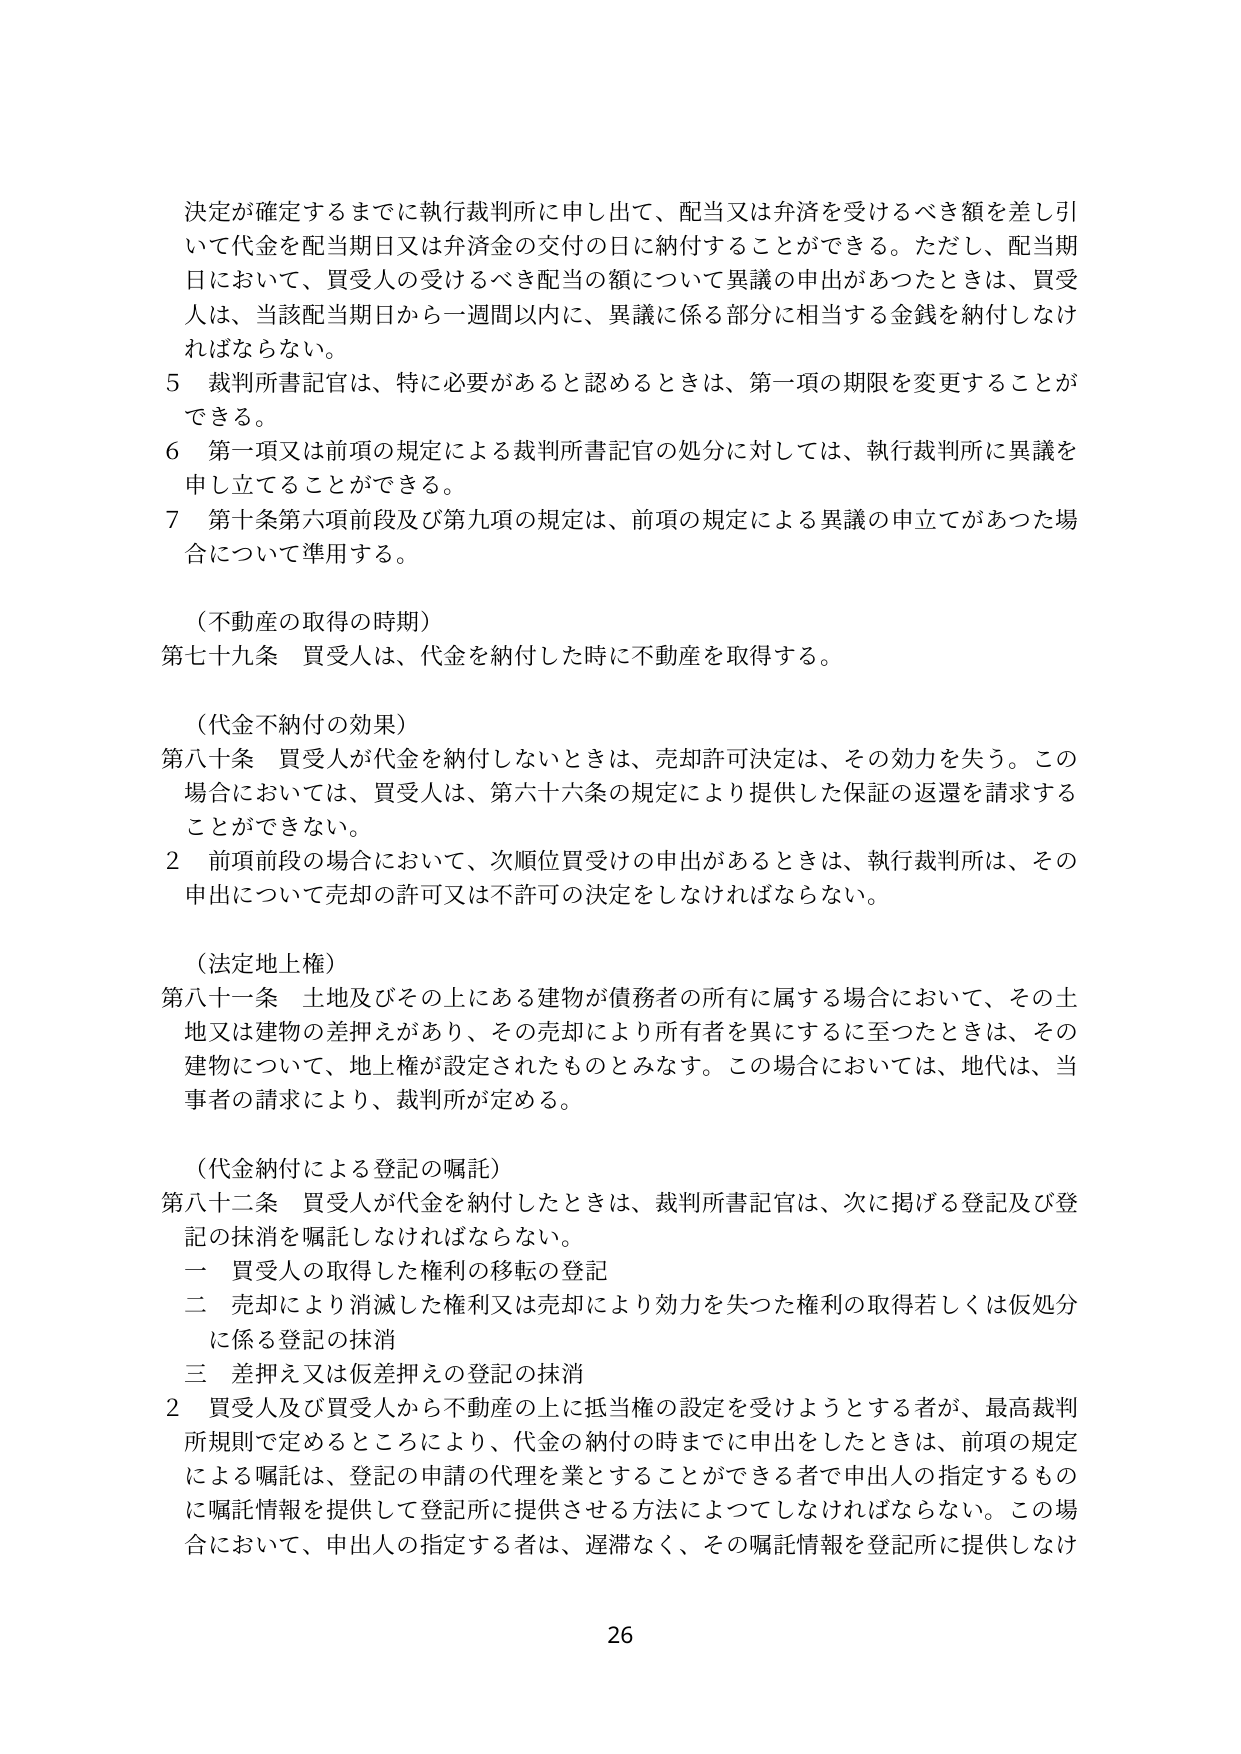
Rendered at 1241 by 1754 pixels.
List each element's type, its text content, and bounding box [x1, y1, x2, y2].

text 第七十九条 買受人は、代金を納付した時に不動産を取得する。 [161, 638, 1079, 672]
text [161, 1389, 1079, 1560]
text ６ 第一項又は前項の規定による裁判所書記官の処分に対しては、執行裁判所に異議を申し立てることができる。 [161, 433, 1079, 501]
text （不動産の取得の時期） [184, 604, 1079, 638]
text 三 差押え又は仮差押えの登記の抹消 [184, 1355, 1079, 1389]
text （法定地上権） [184, 945, 1079, 979]
text （代金不納付の効果） [184, 706, 1079, 740]
text 第八十条 買受人が代金を納付しないときは、売却許可決定は、その効力を失う。この場合においては、買受人は、第六十六条の規定により提供した保証の返還を請求することができない。 [161, 740, 1079, 843]
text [161, 194, 1079, 364]
text 二 売却により消滅した権利又は売却により効力を失つた権利の取得若しくは仮処分に係る登記の抹消 [184, 1287, 1079, 1355]
text 第八十二条 買受人が代金を納付したときは、裁判所書記官は、次に掲げる登記及び登記の抹消を嘱託しなければならない。 [161, 1184, 1079, 1253]
text （代金納付による登記の嘱託） [184, 1150, 1079, 1184]
text 一 買受人の取得した権利の移転の登記 [184, 1253, 1079, 1287]
text 第八十一条 土地及びその上にある建物が債務者の所有に属する場合において、その土地又は建物の差押えがあり、その売却により所有者を異にするに至つたときは、その建物について、地上権が設定されたものとみなす。この場合においては、地代は、当事者の請求により、裁判所が定める。 [161, 979, 1079, 1116]
text ２ 前項前段の場合において、次順位買受けの申出があるときは、執行裁判所は、その申出について売却の許可又は不許可の決定をしなければならない。 [161, 843, 1079, 911]
text ５ 裁判所書記官は、特に必要があると認めるときは、第一項の期限を変更することができる。 [161, 364, 1079, 433]
text ７ 第十条第六項前段及び第九項の規定は、前項の規定による異議の申立てがあつた場合について準用する。 [161, 501, 1079, 569]
